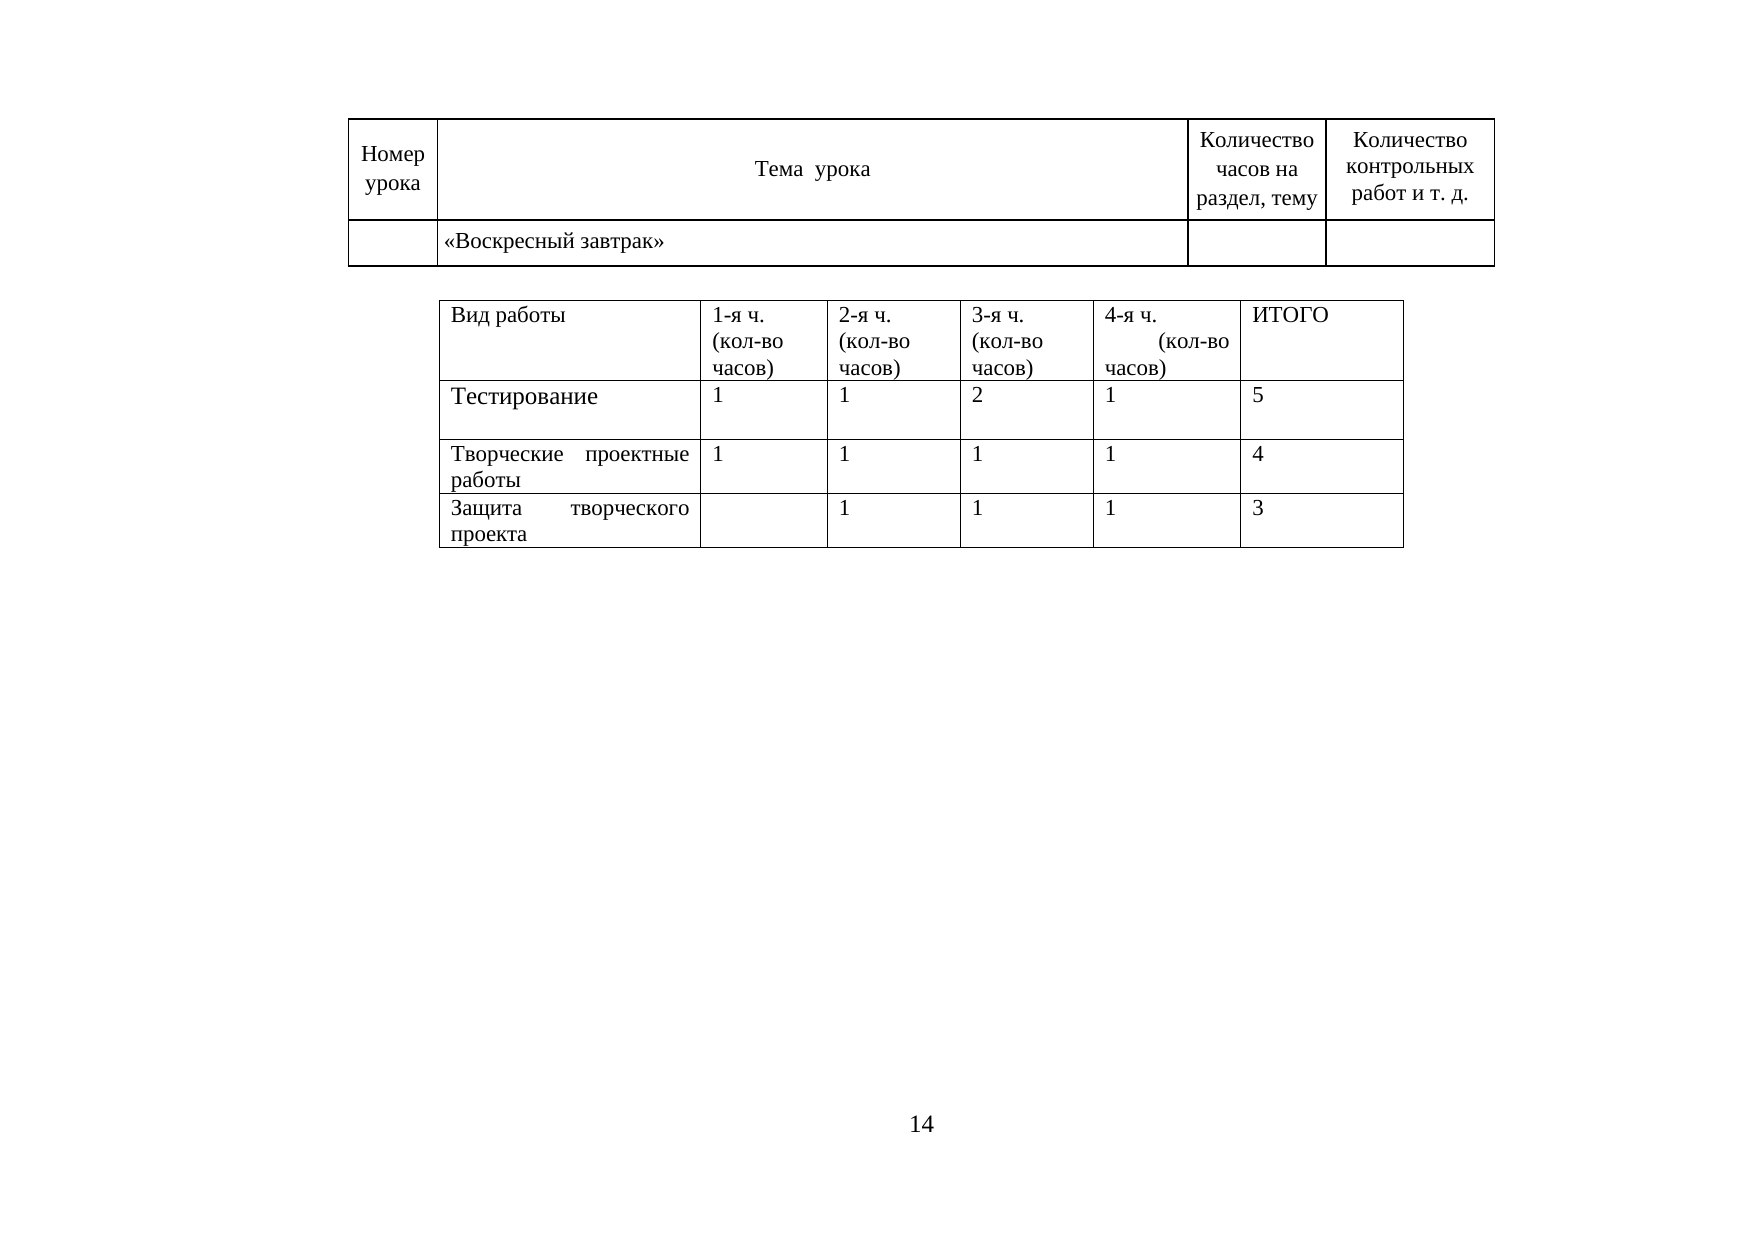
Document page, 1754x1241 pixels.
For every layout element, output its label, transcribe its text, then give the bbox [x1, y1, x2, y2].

table_header 2-я ч. (кол-во часов) [828, 301, 960, 380]
table_cell 5 [1241, 381, 1403, 439]
table_cell 1 [701, 440, 827, 493]
table_header ИТОГО [1241, 301, 1403, 380]
table_cell Творческие проектные работы [440, 440, 700, 493]
table_cell 1 [961, 440, 1093, 493]
table_cell 1 [701, 381, 827, 439]
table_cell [438, 221, 1187, 265]
table_cell Тестирование [440, 381, 700, 439]
table_cell 1 [1094, 494, 1240, 547]
table_header 1-я ч. (кол-во часов) [701, 301, 827, 380]
table_header Количество контрольных работ и т. д. [1327, 120, 1494, 219]
table_cell 1 [1327, 221, 1494, 265]
table_header Вид работы [440, 301, 700, 380]
table_cell 4 [1241, 440, 1403, 493]
table_cell 1 [1094, 440, 1240, 493]
table_cell 1 [828, 494, 960, 547]
table_cell 3 [1241, 494, 1403, 547]
table_cell 1 [828, 381, 960, 439]
table_cell [701, 494, 827, 547]
table_header 4-я ч. (кол-во часов) [1094, 301, 1240, 380]
table_cell 2 [961, 381, 1093, 439]
table_header Номер урока [349, 120, 437, 219]
table_cell 1 [961, 494, 1093, 547]
table_header Тема урока [438, 120, 1187, 219]
table_header 3-я ч. (кол-во часов) [961, 301, 1093, 380]
table_cell 1 [1094, 381, 1240, 439]
table_cell Защита творческого проекта [440, 494, 700, 547]
table_cell 1 [1189, 221, 1325, 265]
table_cell 34 [349, 221, 437, 265]
table_cell 1 [828, 440, 960, 493]
table_header Количество часов на раздел, тему [1189, 120, 1325, 219]
